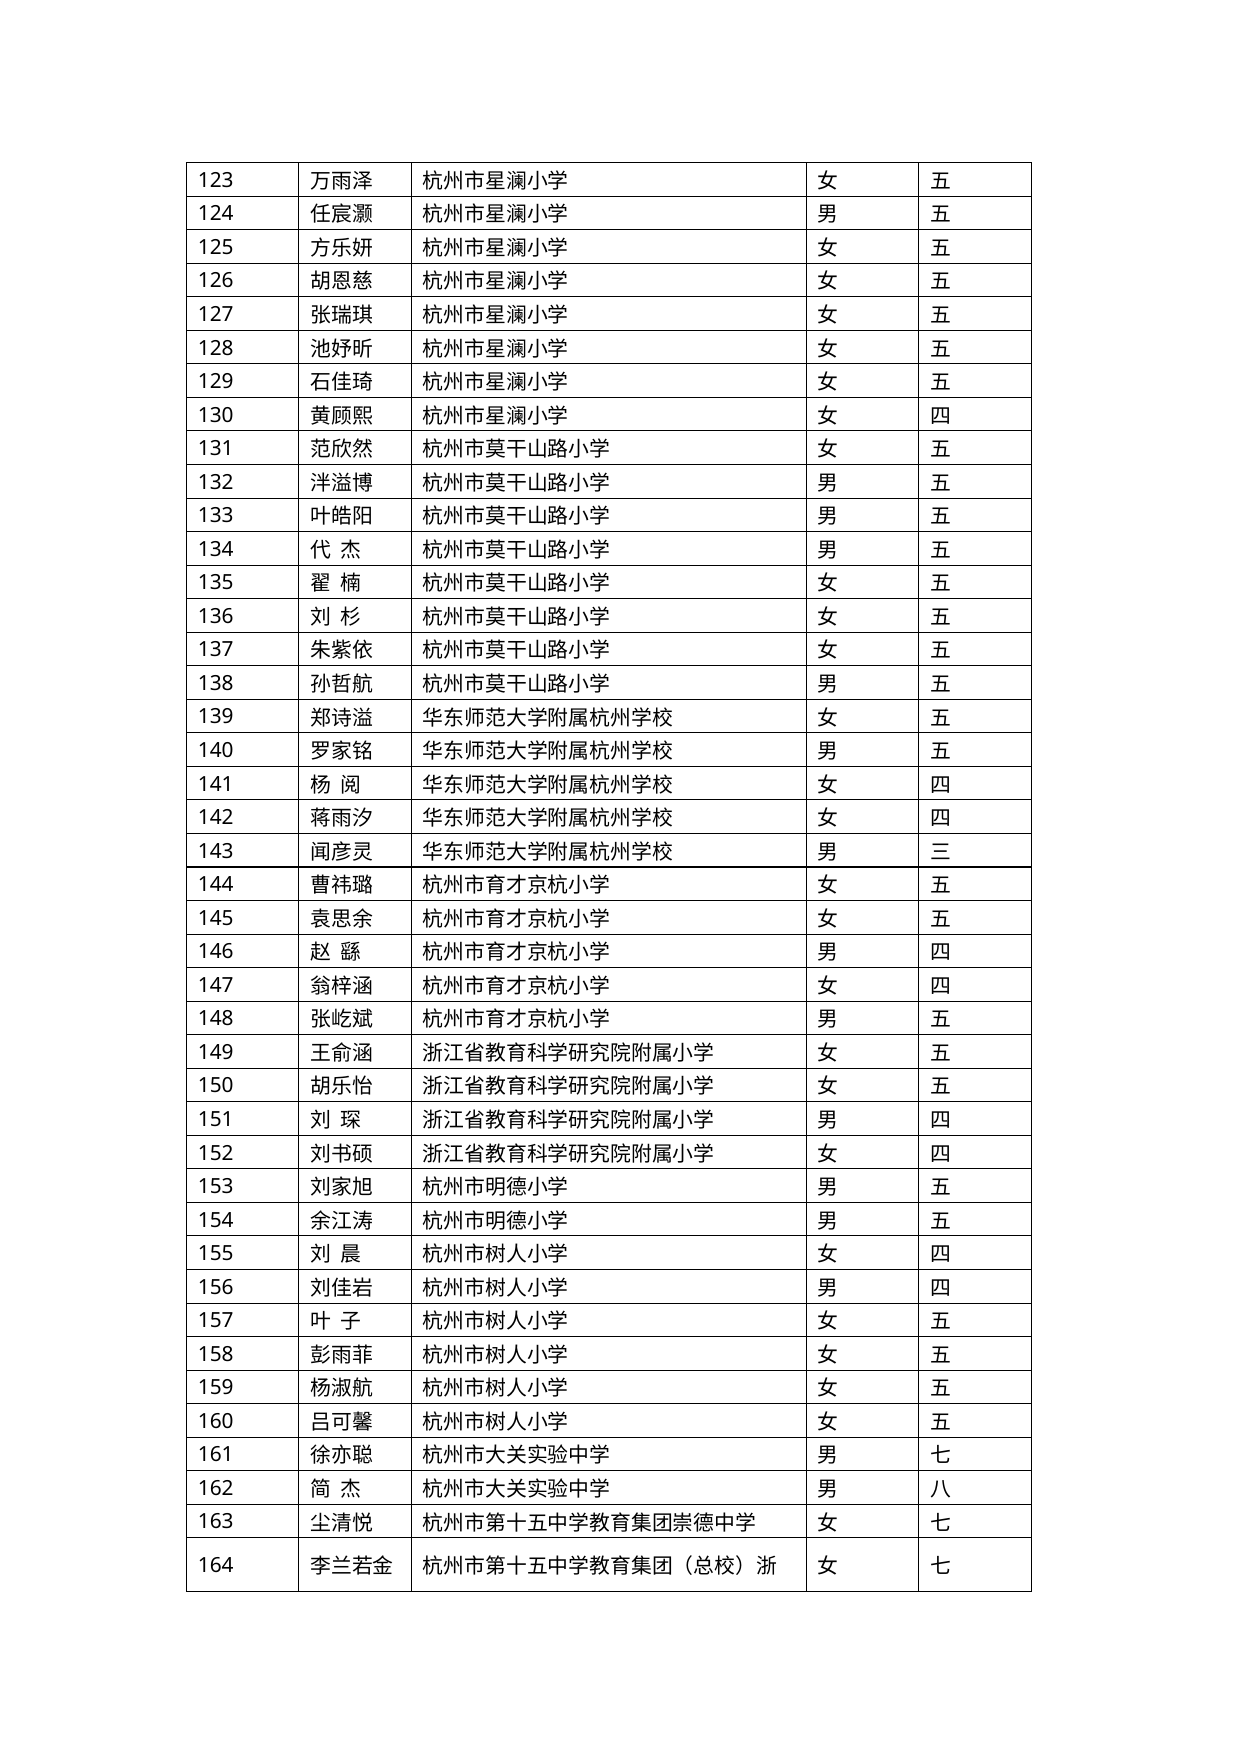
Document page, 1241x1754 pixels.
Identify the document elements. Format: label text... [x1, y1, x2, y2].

table_cell 156 [187, 1270, 298, 1302]
table_cell 杭州市莫干山路小学 [412, 633, 806, 665]
table_cell 范欣然 [299, 431, 411, 464]
table_cell 137 [187, 633, 298, 665]
table_cell 男 [807, 935, 918, 967]
table_cell 女 [807, 599, 918, 632]
table_cell 华东师范大学附属杭州学校 [412, 767, 806, 799]
table_cell 张瑞琪 [299, 297, 411, 330]
table_cell 浙江省教育科学研究院附属小学 [412, 1035, 806, 1068]
table_cell 五 [919, 331, 1031, 363]
table_cell 女 [807, 700, 918, 732]
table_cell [412, 1538, 806, 1591]
table_cell 五 [919, 1404, 1031, 1437]
table_cell 三 [919, 834, 1031, 866]
table_cell 157 [187, 1304, 298, 1336]
table_cell 159 [187, 1371, 298, 1403]
table_cell 五 [919, 465, 1031, 497]
table_cell 152 [187, 1136, 298, 1168]
table_cell 146 [187, 935, 298, 967]
table_cell 145 [187, 901, 298, 933]
table_cell 139 [187, 700, 298, 732]
table_cell 154 [187, 1203, 298, 1235]
table_cell 138 [187, 666, 298, 699]
table_cell 吕可馨 [299, 1404, 411, 1437]
table_cell 女 [807, 398, 918, 430]
table_cell 杭州市星澜小学 [412, 297, 806, 330]
table_cell 男 [807, 1102, 918, 1135]
table_cell 164 [187, 1538, 298, 1591]
table_cell 浙江省教育科学研究院附属小学 [412, 1136, 806, 1168]
table_cell 女 [807, 1337, 918, 1369]
table_cell 女 [807, 264, 918, 296]
table_cell 李兰若金 [299, 1538, 411, 1591]
table_cell 女 [807, 297, 918, 330]
table_cell 杭州市育才京杭小学 [412, 901, 806, 933]
table_cell 129 [187, 364, 298, 397]
table_cell 杭州市树人小学 [412, 1404, 806, 1437]
table_cell 杭州市明德小学 [412, 1203, 806, 1235]
table_cell 华东师范大学附属杭州学校 [412, 834, 806, 866]
table_cell 杭州市大关实验中学 [412, 1438, 806, 1470]
table_cell 杭州市育才京杭小学 [412, 868, 806, 900]
table_cell 五 [919, 1002, 1031, 1034]
table_cell 148 [187, 1002, 298, 1034]
table_cell 男 [807, 1169, 918, 1202]
table_cell 杭州市星澜小学 [412, 264, 806, 296]
table_cell 五 [919, 599, 1031, 632]
table_cell 翁梓涵 [299, 968, 411, 1001]
table_cell 149 [187, 1035, 298, 1068]
table_cell 四 [919, 1270, 1031, 1302]
table_cell 女 [807, 868, 918, 900]
table_cell 池妤昕 [299, 331, 411, 363]
table_cell 147 [187, 968, 298, 1001]
table_cell 女 [807, 331, 918, 363]
table_cell 四 [919, 1236, 1031, 1269]
table_cell 曹祎璐 [299, 868, 411, 900]
table_cell 128 [187, 331, 298, 363]
table_cell 杨 阅 [299, 767, 411, 799]
table_cell 130 [187, 398, 298, 430]
table_cell 五 [919, 1035, 1031, 1068]
table_cell 四 [919, 767, 1031, 799]
table_cell 男 [807, 1002, 918, 1034]
table_cell 女 [807, 767, 918, 799]
table_cell 124 [187, 197, 298, 229]
table_cell 女 [807, 1505, 918, 1537]
table_cell 任宸灏 [299, 197, 411, 229]
table_cell 万雨泽 [299, 163, 411, 196]
table_cell 徐亦聪 [299, 1438, 411, 1470]
table_cell 136 [187, 599, 298, 632]
table_cell 140 [187, 733, 298, 766]
table_cell 158 [187, 1337, 298, 1369]
table_cell 女 [807, 968, 918, 1001]
table_cell 杭州市第十五中学教育集团崇德中学 [412, 1505, 806, 1537]
table_cell 五 [919, 431, 1031, 464]
table_cell 杭州市莫干山路小学 [412, 566, 806, 598]
table_cell 华东师范大学附属杭州学校 [412, 800, 806, 833]
table_cell 简 杰 [299, 1471, 411, 1504]
table_cell 153 [187, 1169, 298, 1202]
table_cell 女 [807, 1304, 918, 1336]
table_cell 蒋雨汐 [299, 800, 411, 833]
table_cell 女 [807, 901, 918, 933]
table_cell 杭州市树人小学 [412, 1337, 806, 1369]
table_cell 泮溢博 [299, 465, 411, 497]
table_cell 杭州市树人小学 [412, 1270, 806, 1302]
table_cell 刘 杉 [299, 599, 411, 632]
table_cell 男 [807, 465, 918, 497]
table_cell 方乐妍 [299, 230, 411, 263]
table_cell 女 [807, 230, 918, 263]
table_cell 五 [919, 1337, 1031, 1369]
table_cell 男 [807, 1203, 918, 1235]
table_cell 郑诗溢 [299, 700, 411, 732]
table_cell 杭州市莫干山路小学 [412, 666, 806, 699]
table_cell 朱紫依 [299, 633, 411, 665]
table_cell 杭州市星澜小学 [412, 230, 806, 263]
table_cell 151 [187, 1102, 298, 1135]
table_cell 男 [807, 666, 918, 699]
table_cell 杭州市明德小学 [412, 1169, 806, 1202]
table_cell 罗家铭 [299, 733, 411, 766]
table_cell 胡乐怡 [299, 1069, 411, 1101]
table_cell 155 [187, 1236, 298, 1269]
table_cell 四 [919, 935, 1031, 967]
table_cell 刘书硕 [299, 1136, 411, 1168]
table_cell 七 [919, 1438, 1031, 1470]
table_cell 160 [187, 1404, 298, 1437]
table_cell 五 [919, 901, 1031, 933]
table_cell 杭州市星澜小学 [412, 331, 806, 363]
table_cell 女 [807, 163, 918, 196]
table_cell 五 [919, 1304, 1031, 1336]
table_cell 浙江省教育科学研究院附属小学 [412, 1102, 806, 1135]
table_cell 七 [919, 1505, 1031, 1537]
table_cell 127 [187, 297, 298, 330]
table_cell 四 [919, 398, 1031, 430]
table_cell 杭州市莫干山路小学 [412, 499, 806, 531]
table_cell 150 [187, 1069, 298, 1101]
table_cell 黄顾熙 [299, 398, 411, 430]
table_cell 五 [919, 1203, 1031, 1235]
table_cell 男 [807, 532, 918, 564]
table_cell 161 [187, 1438, 298, 1470]
table_cell 杭州市莫干山路小学 [412, 431, 806, 464]
table_cell 142 [187, 800, 298, 833]
table_cell 彭雨菲 [299, 1337, 411, 1369]
table_cell 五 [919, 700, 1031, 732]
table_cell 135 [187, 566, 298, 598]
table_cell 五 [919, 1371, 1031, 1403]
table_cell 132 [187, 465, 298, 497]
table_cell 女 [807, 1404, 918, 1437]
table_cell 男 [807, 1438, 918, 1470]
table_cell 五 [919, 264, 1031, 296]
table_cell 女 [807, 431, 918, 464]
table_cell 叶皓阳 [299, 499, 411, 531]
table_cell 杭州市大关实验中学 [412, 1471, 806, 1504]
table_cell 女 [807, 1538, 918, 1591]
table_cell 刘佳岩 [299, 1270, 411, 1302]
table_cell 141 [187, 767, 298, 799]
table_cell 123 [187, 163, 298, 196]
table_cell 女 [807, 1035, 918, 1068]
table_cell 杭州市星澜小学 [412, 163, 806, 196]
table_cell 杭州市星澜小学 [412, 364, 806, 397]
table_cell 男 [807, 733, 918, 766]
table_cell 华东师范大学附属杭州学校 [412, 700, 806, 732]
table_cell 143 [187, 834, 298, 866]
table_cell 杭州市莫干山路小学 [412, 465, 806, 497]
table_cell 杭州市树人小学 [412, 1371, 806, 1403]
table_cell 女 [807, 800, 918, 833]
table_cell 余江涛 [299, 1203, 411, 1235]
table_cell 刘 琛 [299, 1102, 411, 1135]
table_cell 杭州市星澜小学 [412, 197, 806, 229]
table_cell 144 [187, 868, 298, 900]
table_cell 叶 子 [299, 1304, 411, 1336]
table_cell 王俞涵 [299, 1035, 411, 1068]
table_cell 杨淑航 [299, 1371, 411, 1403]
table_cell 女 [807, 364, 918, 397]
table_cell 女 [807, 633, 918, 665]
table_cell 五 [919, 163, 1031, 196]
table_cell 五 [919, 733, 1031, 766]
table_cell 杭州市育才京杭小学 [412, 1002, 806, 1034]
table_cell 杭州市莫干山路小学 [412, 532, 806, 564]
table_cell 五 [919, 364, 1031, 397]
table_cell 闻彦灵 [299, 834, 411, 866]
table_cell 杭州市育才京杭小学 [412, 935, 806, 967]
table_cell 四 [919, 1102, 1031, 1135]
table_cell 162 [187, 1471, 298, 1504]
table_cell 五 [919, 566, 1031, 598]
table_cell 赵 繇 [299, 935, 411, 967]
table_cell 张屹斌 [299, 1002, 411, 1034]
table_cell 女 [807, 566, 918, 598]
table_cell 石佳琦 [299, 364, 411, 397]
table_cell 125 [187, 230, 298, 263]
table_cell 四 [919, 968, 1031, 1001]
table_cell 四 [919, 1136, 1031, 1168]
table_cell 女 [807, 1069, 918, 1101]
table_cell 八 [919, 1471, 1031, 1504]
table_cell 男 [807, 1471, 918, 1504]
table_cell 杭州市育才京杭小学 [412, 968, 806, 1001]
table_cell 126 [187, 264, 298, 296]
table_cell 华东师范大学附属杭州学校 [412, 733, 806, 766]
table_cell 五 [919, 230, 1031, 263]
table_cell 男 [807, 1270, 918, 1302]
table_cell 五 [919, 532, 1031, 564]
table_cell 五 [919, 1169, 1031, 1202]
table_cell 女 [807, 1236, 918, 1269]
table_cell 五 [919, 868, 1031, 900]
table_cell 女 [807, 1136, 918, 1168]
table_cell 四 [919, 800, 1031, 833]
table_cell 刘 晨 [299, 1236, 411, 1269]
table_cell 134 [187, 532, 298, 564]
table_cell 五 [919, 1069, 1031, 1101]
table_cell 尘清悦 [299, 1505, 411, 1537]
table_cell 五 [919, 297, 1031, 330]
table_cell 男 [807, 499, 918, 531]
table_cell 杭州市莫干山路小学 [412, 599, 806, 632]
table_cell 翟 楠 [299, 566, 411, 598]
table_cell 袁思余 [299, 901, 411, 933]
table_cell 五 [919, 197, 1031, 229]
table_cell 杭州市树人小学 [412, 1304, 806, 1336]
table_cell 杭州市树人小学 [412, 1236, 806, 1269]
table_cell 131 [187, 431, 298, 464]
table_cell 孙哲航 [299, 666, 411, 699]
table_cell 五 [919, 633, 1031, 665]
table_cell 杭州市星澜小学 [412, 398, 806, 430]
table_cell 刘家旭 [299, 1169, 411, 1202]
table_cell 男 [807, 834, 918, 866]
table_cell 五 [919, 666, 1031, 699]
table_cell 163 [187, 1505, 298, 1537]
table_cell 胡恩慈 [299, 264, 411, 296]
table_cell 男 [807, 197, 918, 229]
table_cell 浙江省教育科学研究院附属小学 [412, 1069, 806, 1101]
table_cell 133 [187, 499, 298, 531]
table_cell 女 [807, 1371, 918, 1403]
table_cell 代 杰 [299, 532, 411, 564]
table_cell 五 [919, 499, 1031, 531]
table_cell 七 [919, 1538, 1031, 1591]
